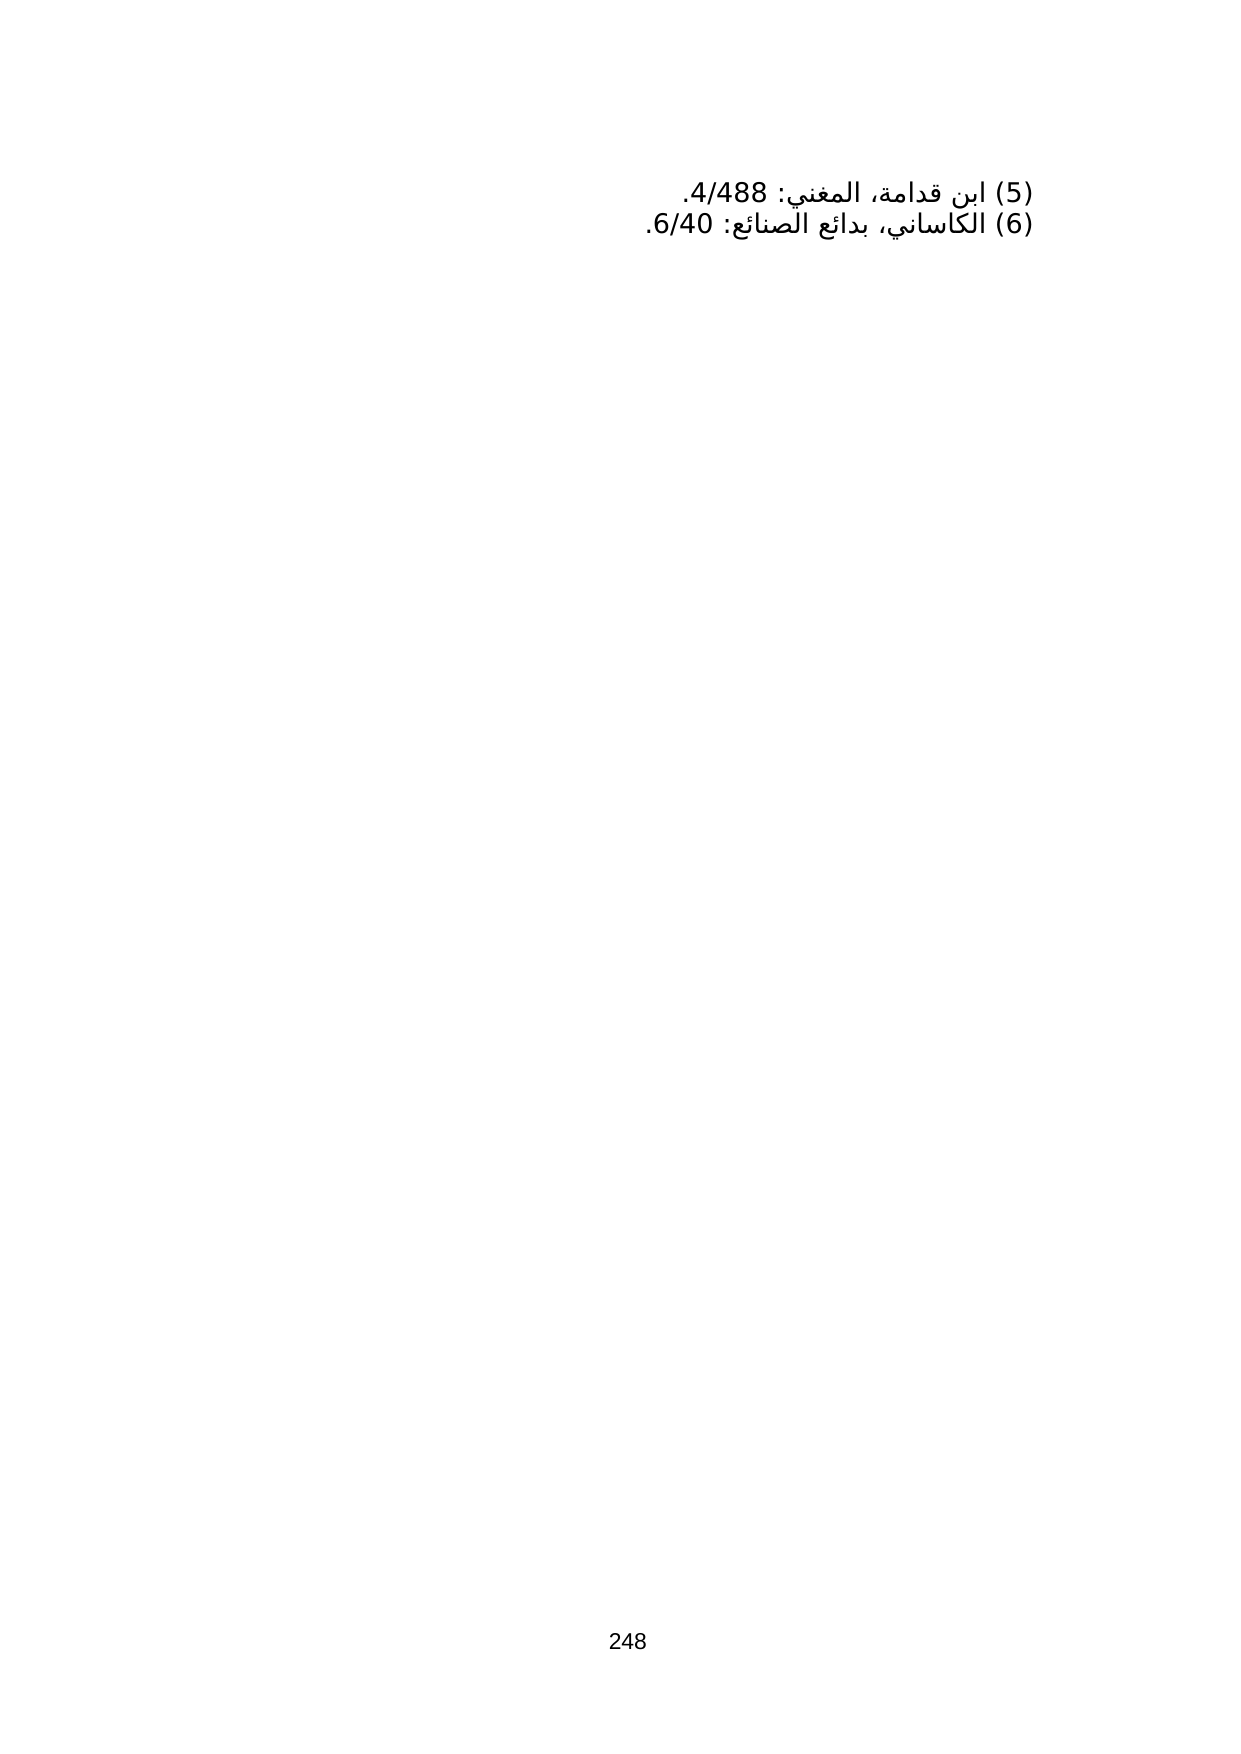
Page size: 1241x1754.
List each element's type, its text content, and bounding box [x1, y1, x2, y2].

text (6) الكاساني، بدائع الصنائع: 6/40. [222, 209, 1033, 240]
text (5) ابن قدامة، المغني: 4/488. [222, 177, 1033, 209]
